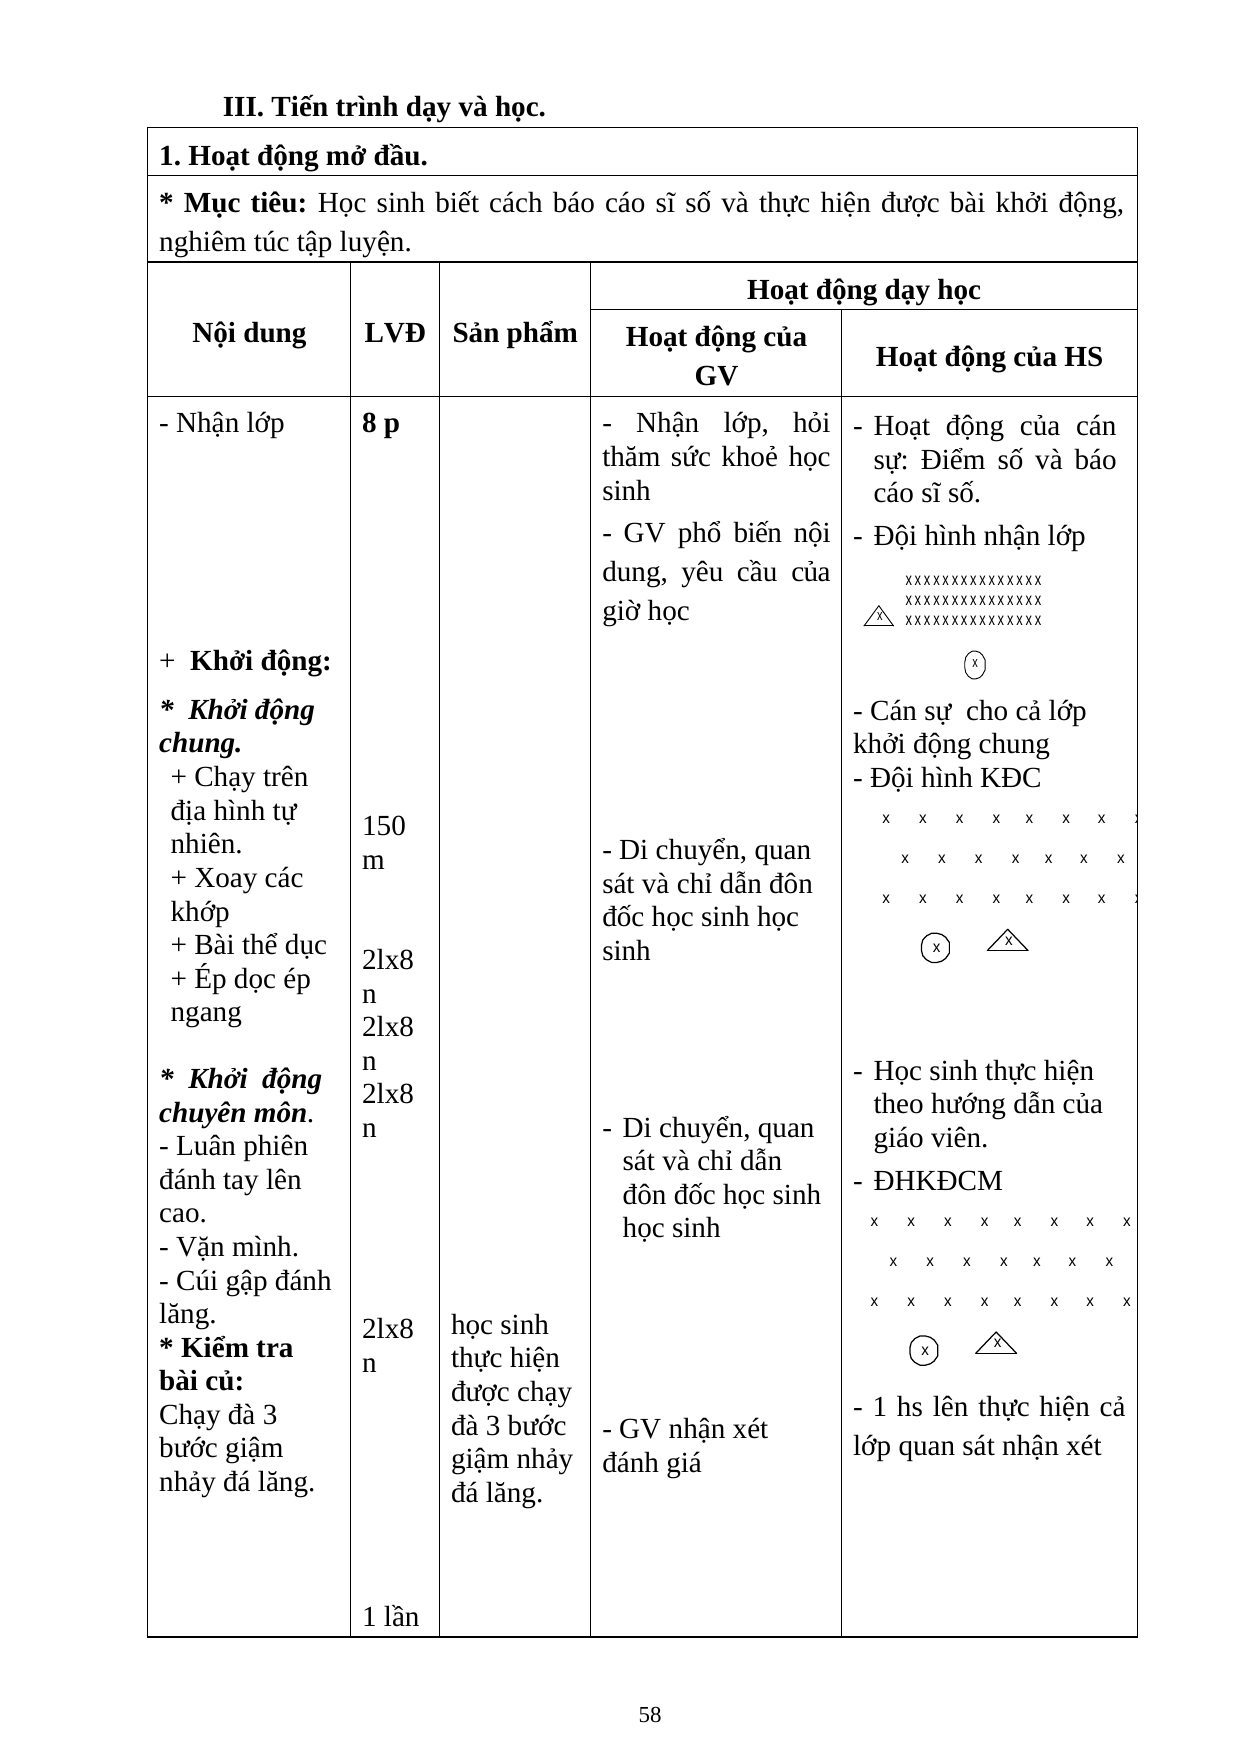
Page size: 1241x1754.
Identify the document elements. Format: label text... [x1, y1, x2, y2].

table_cell Hoạt động của cán sự: Điểm số và báo cáo sĩ số. Đội hình nhận lớp - Cán sự cho cả lớp khởi động chung - Đội hình KĐC Học sinh thực hiện theo hướng dẫn của giáo viên. ĐHKĐCM - 1 hs lên thực hiện cả lớp quan sát nhận xét [842, 397, 1137, 1636]
table_cell 8 p 150m 2lx8n 2lx8n 2lx8n 2lx8n 1 lần [351, 397, 439, 1636]
table_cell Hoạt động của GV [591, 310, 841, 396]
table_cell Nội dung [148, 263, 350, 396]
table_cell Hoạt động dạy học [591, 263, 1137, 309]
table_cell LVĐ [351, 263, 439, 396]
table_cell Sản phẩm [440, 263, 590, 396]
table_header 1. Hoạt động mở đầu. [148, 128, 1137, 175]
table_cell - Nhận lớp, hỏi thăm sức khoẻ học sinh - GV phổ biến nội dung, yêu cầu của giờ học - Di chuyển, quan sát và chỉ dẫn đôn đốc học sinh học sinh Di chuyển, quan sát và chỉ dẫn đôn đốc học sinh học sinh - GV nhận xét đánh giá [591, 397, 841, 1636]
table_cell Hoạt động của HS [842, 310, 1137, 396]
table_cell - Nhận lớp + Khởi động: * Khởi động chung. + Chạy trên địa hình tự nhiên. + Xoay các khớp + Bài thể dục + Ép dọc ép ngang * Khởi động chuyên môn. - Luân phiên đánh tay lên cao. - Vặn mình. - Cúi gập đánh lăng. * Kiểm tra bài củ: Chạy đà 3 bước giậm nhảy đá lăng. [148, 397, 350, 1636]
table_cell học sinh thực hiện được chạy đà 3 bước giậm nhảy đá lăng. [440, 397, 590, 1636]
table_cell * Mục tiêu: Học sinh biết cách báo cáo sĩ số và thực hiện được bài khởi động, nghiêm túc tập luyện. [148, 176, 1137, 261]
text III. Tiến trình dạy và học. [148, 89, 1152, 122]
